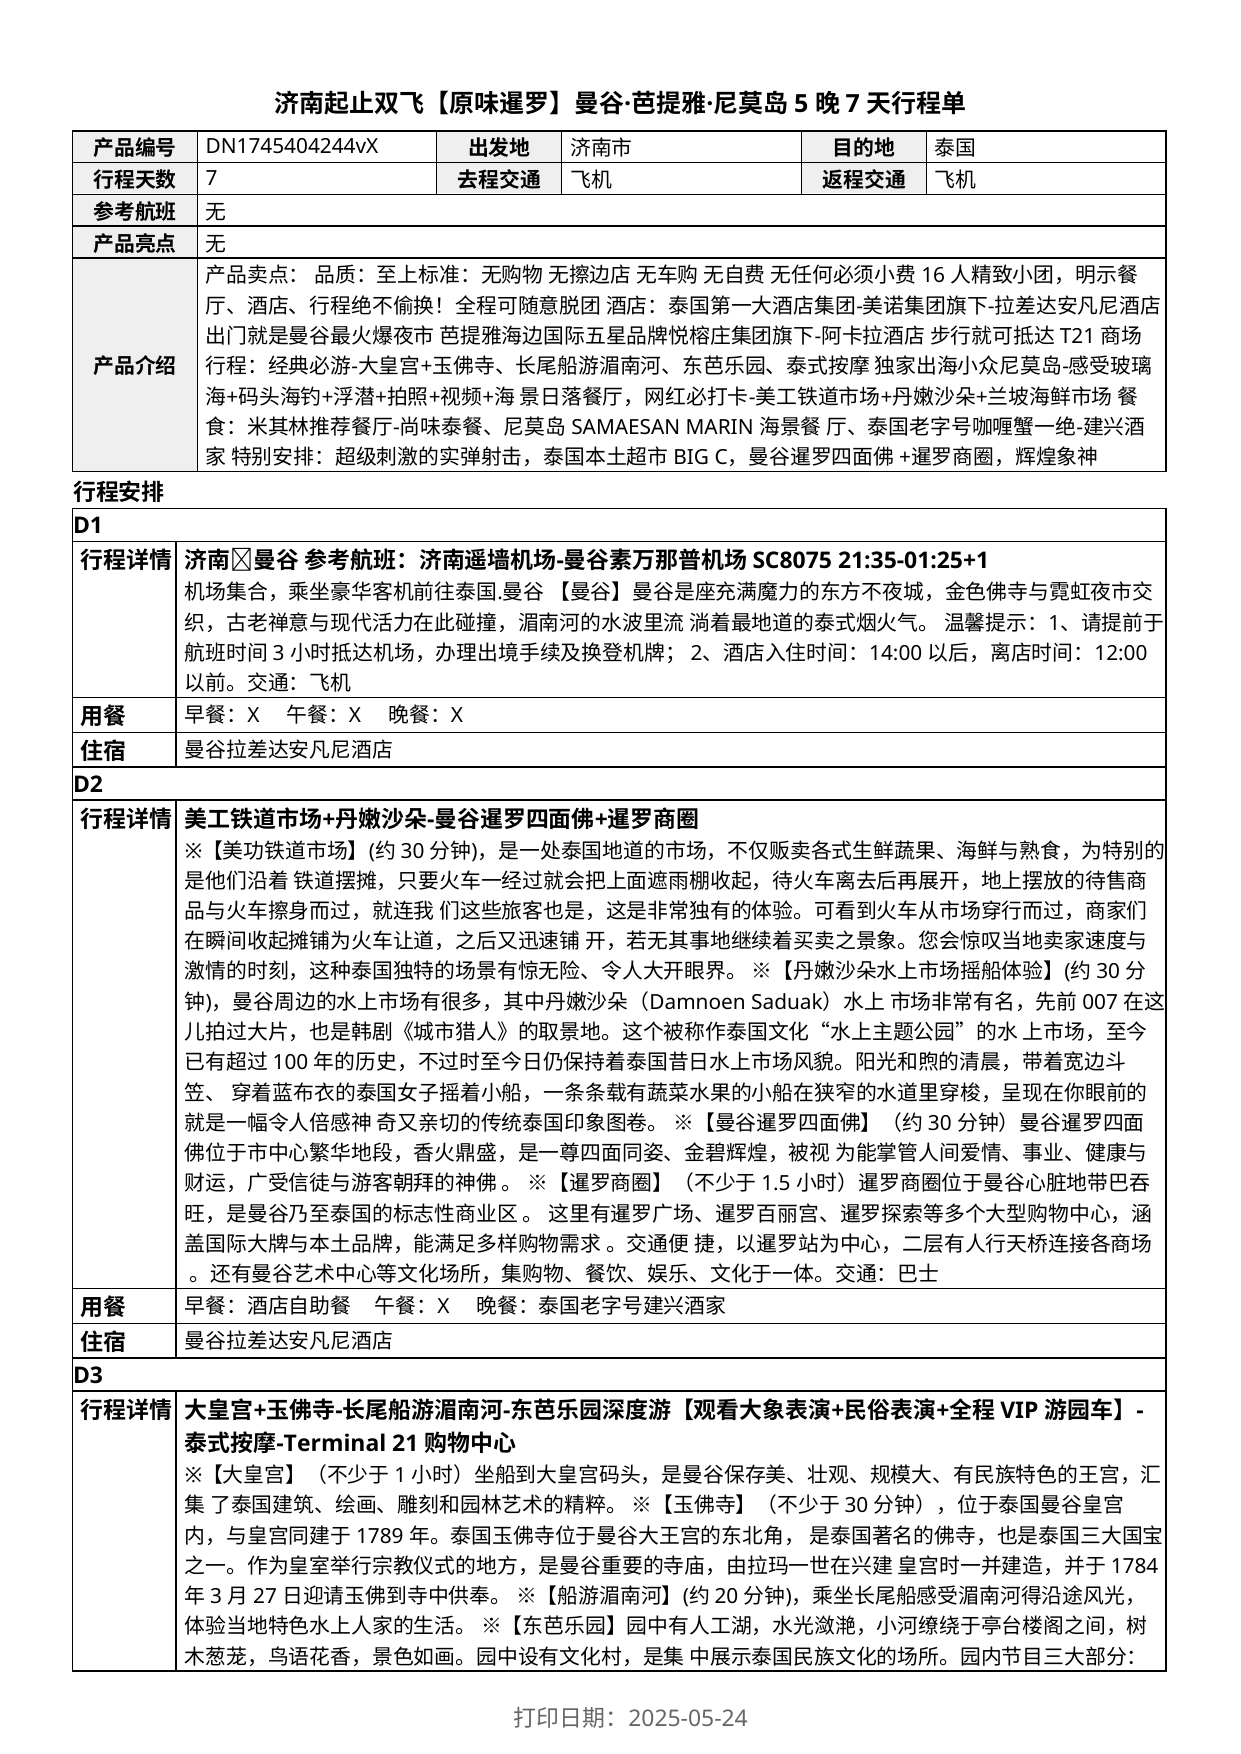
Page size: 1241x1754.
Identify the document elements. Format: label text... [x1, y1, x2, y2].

table_cell 早餐：酒店自助餐 午餐：X 晚餐：泰国老字号建兴酒家 [177, 1289, 1165, 1322]
table_cell 早餐：X 午餐：X 晚餐：X [177, 698, 1165, 731]
table_cell 产品卖点： 品质：至上标准：无购物 无擦边店 无车购 无自费 无任何必须小费 16 人精致小团，明示餐厅、酒店、行程绝不偷换！全程可随意脱团 酒店：泰国第一大酒店集团-美诺集团旗下-拉差达安凡尼酒店 出门就是曼谷最火爆夜市 芭提雅海边国际五星品牌悦榕庄集团旗下-阿卡拉酒店 步行就可抵达 T21 商场 行程：经典必游-大皇宫+玉佛寺、长尾船游湄南河、东芭乐园、泰式按摩 独家出海小众尼莫岛-感受玻璃海+码头海钓+浮潜+拍照+视频+海 景日落餐厅，网红必打卡-美工铁道市场+丹嫩沙朵+兰坡海鲜市场 餐食：米其林推荐餐厅-尚味泰餐、尼莫岛 SAMAESAN MARIN 海景餐 厅、泰国老字号咖喱蟹一绝-建兴酒家 特别安排：超级刺激的实弹射击，泰国本土超市 BIG C，曼谷暹罗四面佛 +暹罗商圈，辉煌象神 [198, 259, 1165, 471]
table_cell 美工铁道市场+丹嫩沙朵-曼谷暹罗四面佛+暹罗商圈 ※【美功铁道市场】(约 30 分钟)，是一处泰国地道的市场，不仅贩卖各式生鲜蔬果、海鲜与熟食，为特别的是他们沿着 铁道摆摊，只要火车一经过就会把上面遮雨棚收起，待火车离去后再展开，地上摆放的待售商品与火车擦身而过，就连我 们这些旅客也是，这是非常独有的体验。可看到火车从市场穿行而过，商家们在瞬间收起摊铺为火车让道，之后又迅速铺 开，若无其事地继续着买卖之景象。您会惊叹当地卖家速度与激情的时刻，这种泰国独特的场景有惊无险、令人大开眼界。 ※【丹嫩沙朵水上市场摇船体验】(约 30 分钟)，曼谷周边的水上市场有很多，其中丹嫩沙朵（Damnoen Saduak）水上 市场非常有名，先前 007 在这儿拍过大片，也是韩剧《城市猎人》的取景地。这个被称作泰国文化“水上主题公园”的水 上市场，至今已有超过 100 年的历史，不过时至今日仍保持着泰国昔日水上市场风貌。阳光和煦的清晨，带着宽边斗笠、 穿着蓝布衣的泰国女子摇着小船，一条条载有蔬菜水果的小船在狭窄的水道里穿梭，呈现在你眼前的就是一幅令人倍感神 奇又亲切的传统泰国印象图卷。 ※【曼谷暹罗四面佛】（约 30 分钟）曼谷暹罗四面佛位于市中心繁华地段，香火鼎盛，是一尊四面同姿、金碧辉煌，被视 为能掌管人间爱情、事业、健康与财运，广受信徒与游客朝拜的神佛 。 ※【暹罗商圈】（不少于 1.5 小时）暹罗商圈位于曼谷心脏地带巴吞旺，是曼谷乃至泰国的标志性商业区 。 这里有暹罗广场、暹罗百丽宫、暹罗探索等多个大型购物中心，涵盖国际大牌与本土品牌，能满足多样购物需求 。交通便 捷，以暹罗站为中心，二层有人行天桥连接各商场 。还有曼谷艺术中心等文化场所，集购物、餐饮、娱乐、文化于一体。 [177, 801, 1165, 1288]
table_cell D3 [73, 1359, 1165, 1390]
table_cell 飞机 [927, 163, 1165, 193]
table_cell 无 [198, 227, 1165, 257]
table_cell 产品介绍 [73, 259, 197, 471]
table_cell 产品亮点 [73, 227, 197, 257]
table_cell 行程详情 [73, 1392, 175, 1670]
table_cell 7 [198, 163, 436, 193]
table_cell 行程详情 [73, 801, 175, 1288]
table_cell 无 [198, 195, 1165, 225]
table_header 目的地 [802, 132, 926, 162]
table_header D1 [73, 509, 1165, 541]
table_header DN1745404244vX [198, 132, 436, 162]
table_header 产品编号 [73, 132, 197, 162]
text 行程安排 [73, 473, 1167, 507]
table_cell 行程详情 [73, 542, 175, 697]
table_cell 飞机 [562, 163, 801, 193]
table_cell 参考航班 [73, 195, 197, 225]
table_cell 曼谷拉差达安凡尼酒店 [177, 1324, 1165, 1357]
table_cell 住宿 [73, 733, 175, 766]
table_cell 返程交通 [802, 163, 926, 193]
text 济南起止双飞【原味暹罗】曼谷·芭提雅·尼莫岛 5 晚 7 天行程单 [73, 83, 1167, 119]
table_header 济南市 [562, 132, 801, 162]
table_cell D2 [73, 768, 1165, 799]
table_cell 曼谷拉差达安凡尼酒店 [177, 733, 1165, 766]
table_header 泰国 [927, 132, 1165, 162]
table_cell 去程交通 [437, 163, 561, 193]
table_cell 济南曼谷 参考航班：济南遥墙机场-曼谷素万那普机场 SC8075 21:35-01:25+1 机场集合，乘坐豪华客机前往泰国.曼谷 【曼谷】曼谷是座充满魔力的东方不夜城，金色佛寺与霓虹夜市交织，古老禅意与现代活力在此碰撞，湄南河的水波里流 淌着最地道的泰式烟火气。 温馨提示：1、请提前于航班时间 3 小时抵达机场，办理出境手续及换登机牌； 2、酒店入住时间：14:00 以后，离店时间：12:00 以前。 [177, 542, 1165, 697]
table_cell 用餐 [73, 1289, 175, 1322]
table_header 出发地 [437, 132, 561, 162]
table_cell 行程天数 [73, 163, 197, 193]
table_cell 用餐 [73, 698, 175, 731]
table_cell 住宿 [73, 1324, 175, 1357]
